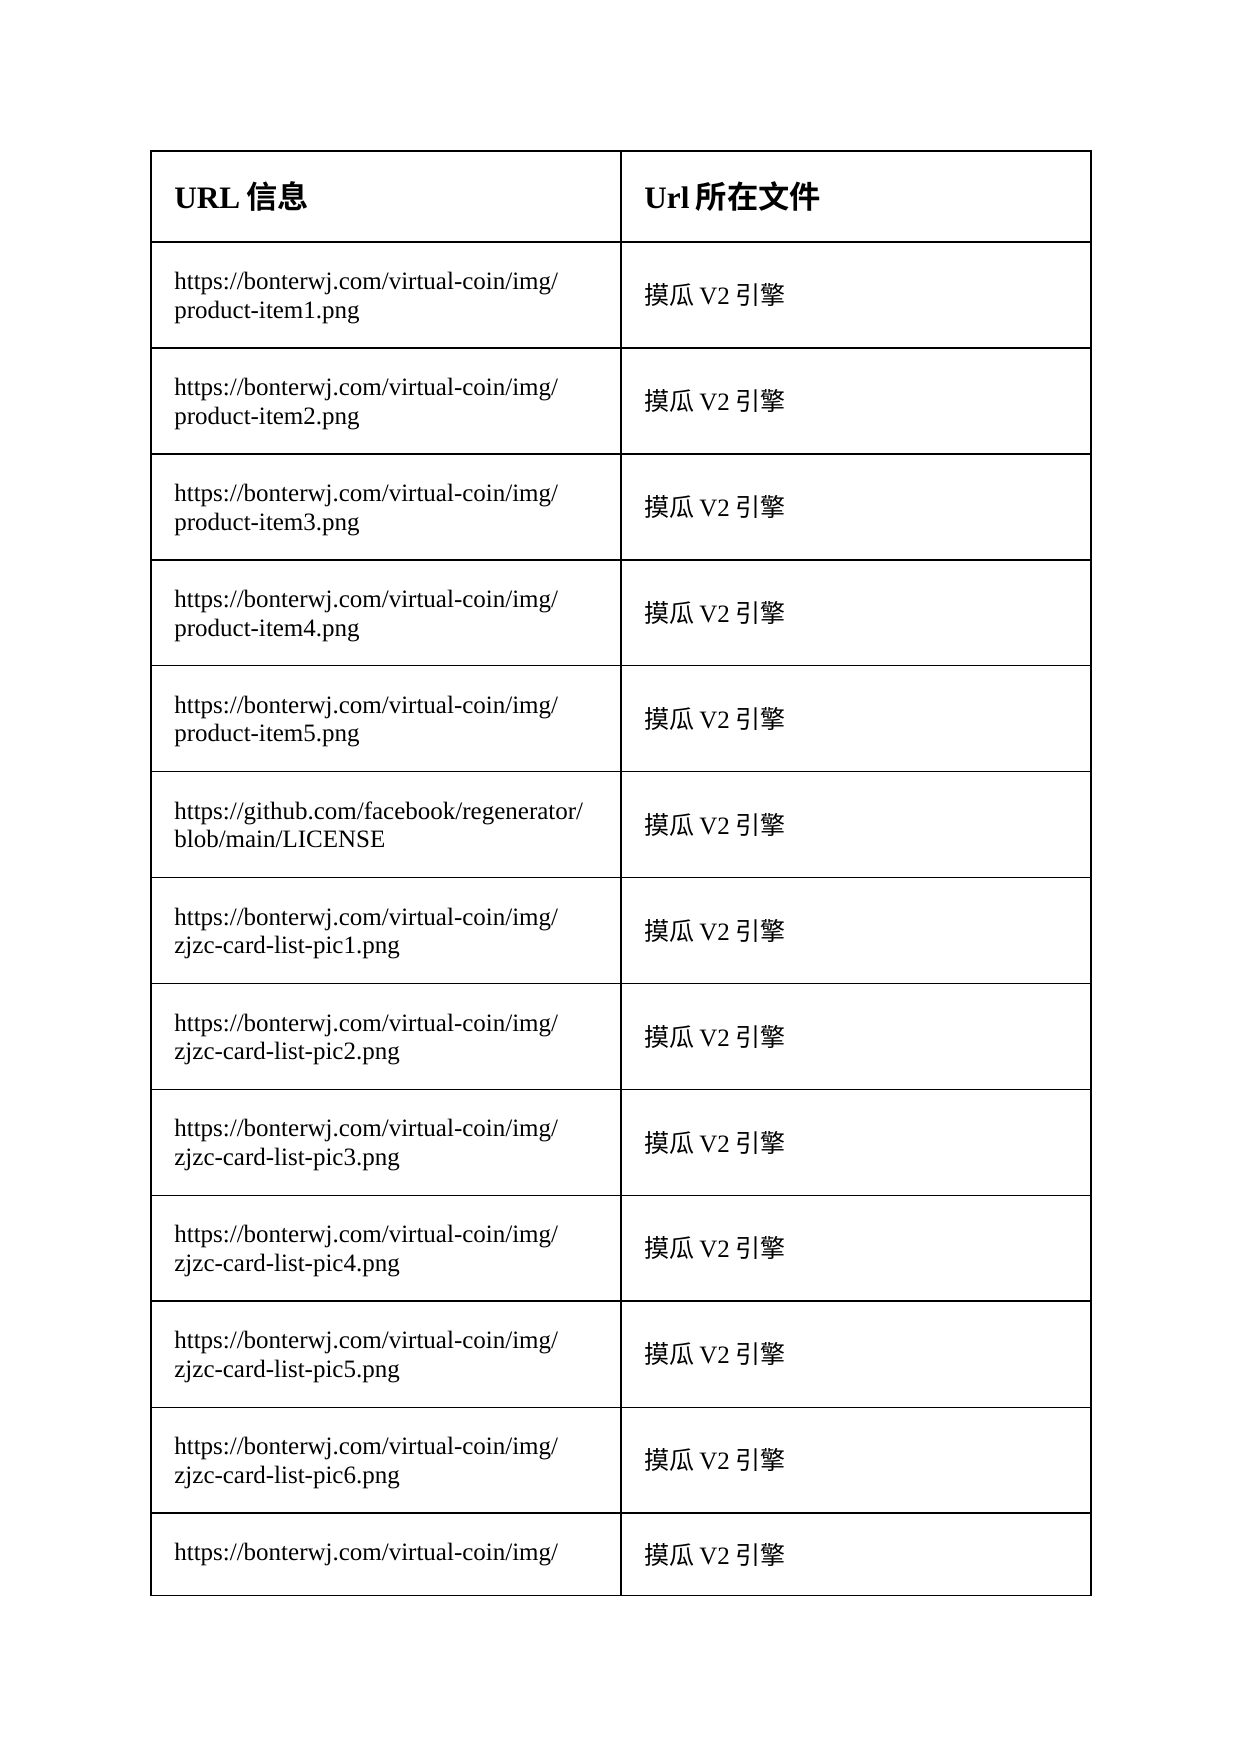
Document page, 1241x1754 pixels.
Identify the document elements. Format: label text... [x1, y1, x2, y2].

table_cell https://bonterwj.com/virtual-coin/img/zjzc-card-list-pic6.png [152, 1408, 620, 1512]
table_cell 摸瓜V2引擎 [622, 666, 1090, 771]
table_cell 摸瓜V2引擎 [622, 1302, 1090, 1406]
table_cell https://bonterwj.com/virtual-coin/img/product-item1.png [152, 243, 620, 347]
table_cell https://bonterwj.com/virtual-coin/img/zjzc-card-list-pic4.png [152, 1196, 620, 1300]
table_cell https://bonterwj.com/virtual-coin/img/zjzc-card-list-pic3.png [152, 1090, 620, 1194]
table_cell https://bonterwj.com/virtual-coin/img/zjzc-card-list-pic5.png [152, 1302, 620, 1406]
table_cell 摸瓜V2引擎 [622, 561, 1090, 665]
table_cell https://bonterwj.com/virtual-coin/img/zjzc-card-list-pic2.png [152, 984, 620, 1088]
table_cell https://bonterwj.com/virtual-coin/img/product-item4.png [152, 561, 620, 665]
table_cell 摸瓜V2引擎 [622, 1408, 1090, 1512]
table_cell 摸瓜V2引擎 [622, 984, 1090, 1088]
table_cell 摸瓜V2引擎 [622, 1090, 1090, 1194]
table_cell https://bonterwj.com/virtual-coin/img/product-item5.png [152, 666, 620, 771]
table_cell 摸瓜V2引擎 [622, 878, 1090, 983]
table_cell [152, 1514, 620, 1595]
table_header URL信息 [152, 152, 620, 241]
table_cell https://github.com/facebook/regenerator/blob/main/LICENSE [152, 772, 620, 877]
table_cell https://bonterwj.com/virtual-coin/img/product-item2.png [152, 349, 620, 453]
table_cell 摸瓜V2引擎 [622, 243, 1090, 347]
table_cell 摸瓜V2引擎 [622, 772, 1090, 877]
table_header Url所在文件 [622, 152, 1090, 241]
table_cell https://bonterwj.com/virtual-coin/img/product-item3.png [152, 455, 620, 559]
table_cell 摸瓜V2引擎 [622, 1514, 1090, 1595]
table_cell https://bonterwj.com/virtual-coin/img/zjzc-card-list-pic1.png [152, 878, 620, 983]
table_cell 摸瓜V2引擎 [622, 1196, 1090, 1300]
table_cell 摸瓜V2引擎 [622, 349, 1090, 453]
table_cell 摸瓜V2引擎 [622, 455, 1090, 559]
